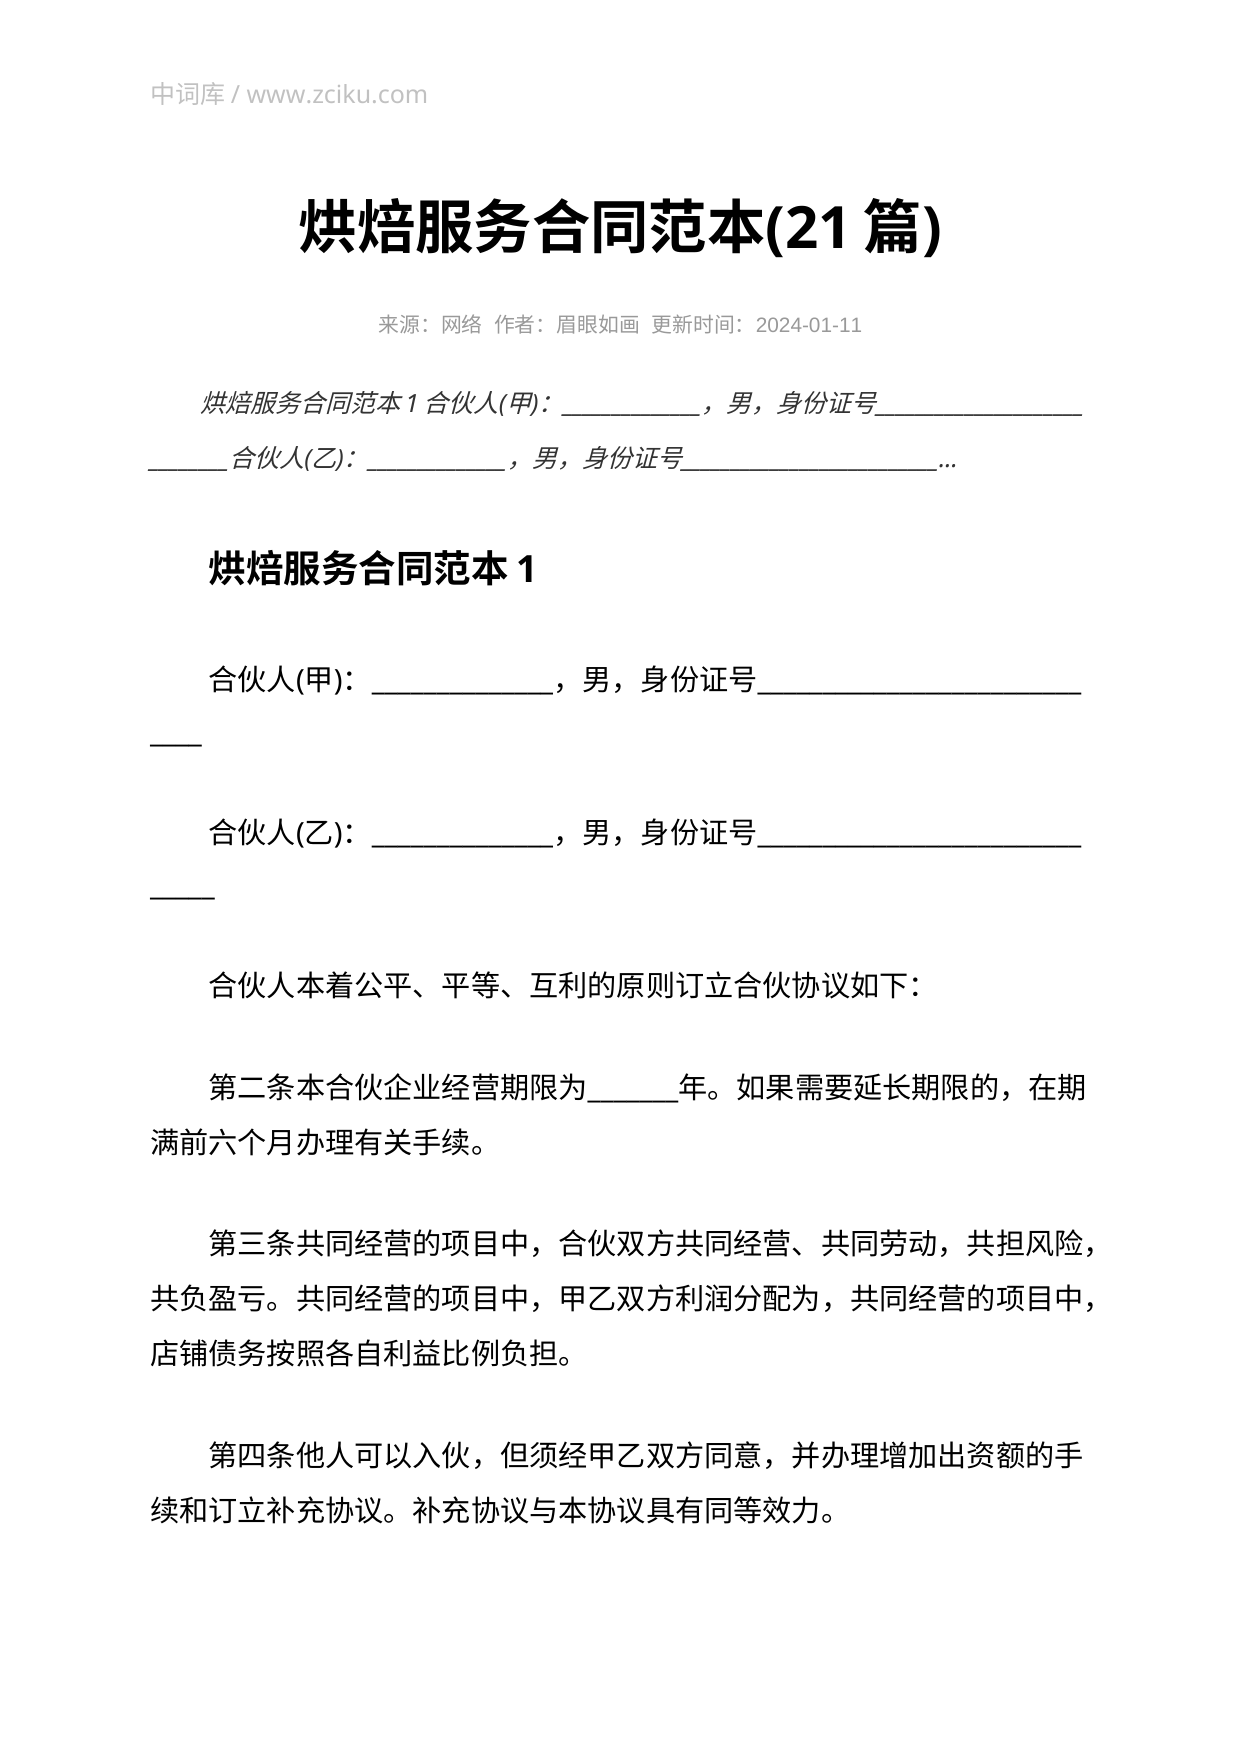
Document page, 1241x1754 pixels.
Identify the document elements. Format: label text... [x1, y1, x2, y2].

text 合伙人(甲)：______________，男，身份证号_____________________________ [150, 657, 1090, 751]
subtitle 烘焙服务合同范本(21篇) [150, 181, 1090, 266]
text 来源：网络 作者：眉眼如画 更新时间：2024-01-11 [150, 313, 1090, 337]
text 合伙人(乙)：______________，男，身份证号______________________________ [150, 810, 1090, 904]
text 第四条他人可以入伙，但须经甲乙双方同意，并办理增加出资额的手续和订立补充协议。补充协议与本协议具有同等效力。 [150, 1432, 1090, 1530]
text 合伙人本着公平、平等、互利的原则订立合伙协议如下： [150, 962, 1090, 1005]
text 第二条本合伙企业经营期限为_______年。如果需要延长期限的，在期满前六个月办理有关手续。 [150, 1064, 1090, 1161]
text 烘焙服务合同范本1合伙人(甲)：______________，男，身份证号_____________________________合伙人(乙)：______________，男，身份证号__________________________... [150, 384, 1090, 474]
text 第三条共同经营的项目中，合伙双方共同经营、共同劳动，共担风险，共负盈亏。共同经营的项目中，甲乙双方利润分配为，共同经营的项目中，店铺债务按照各自利益比例负担。 [150, 1221, 1090, 1373]
text 烘焙服务合同范本1 [150, 539, 1090, 594]
